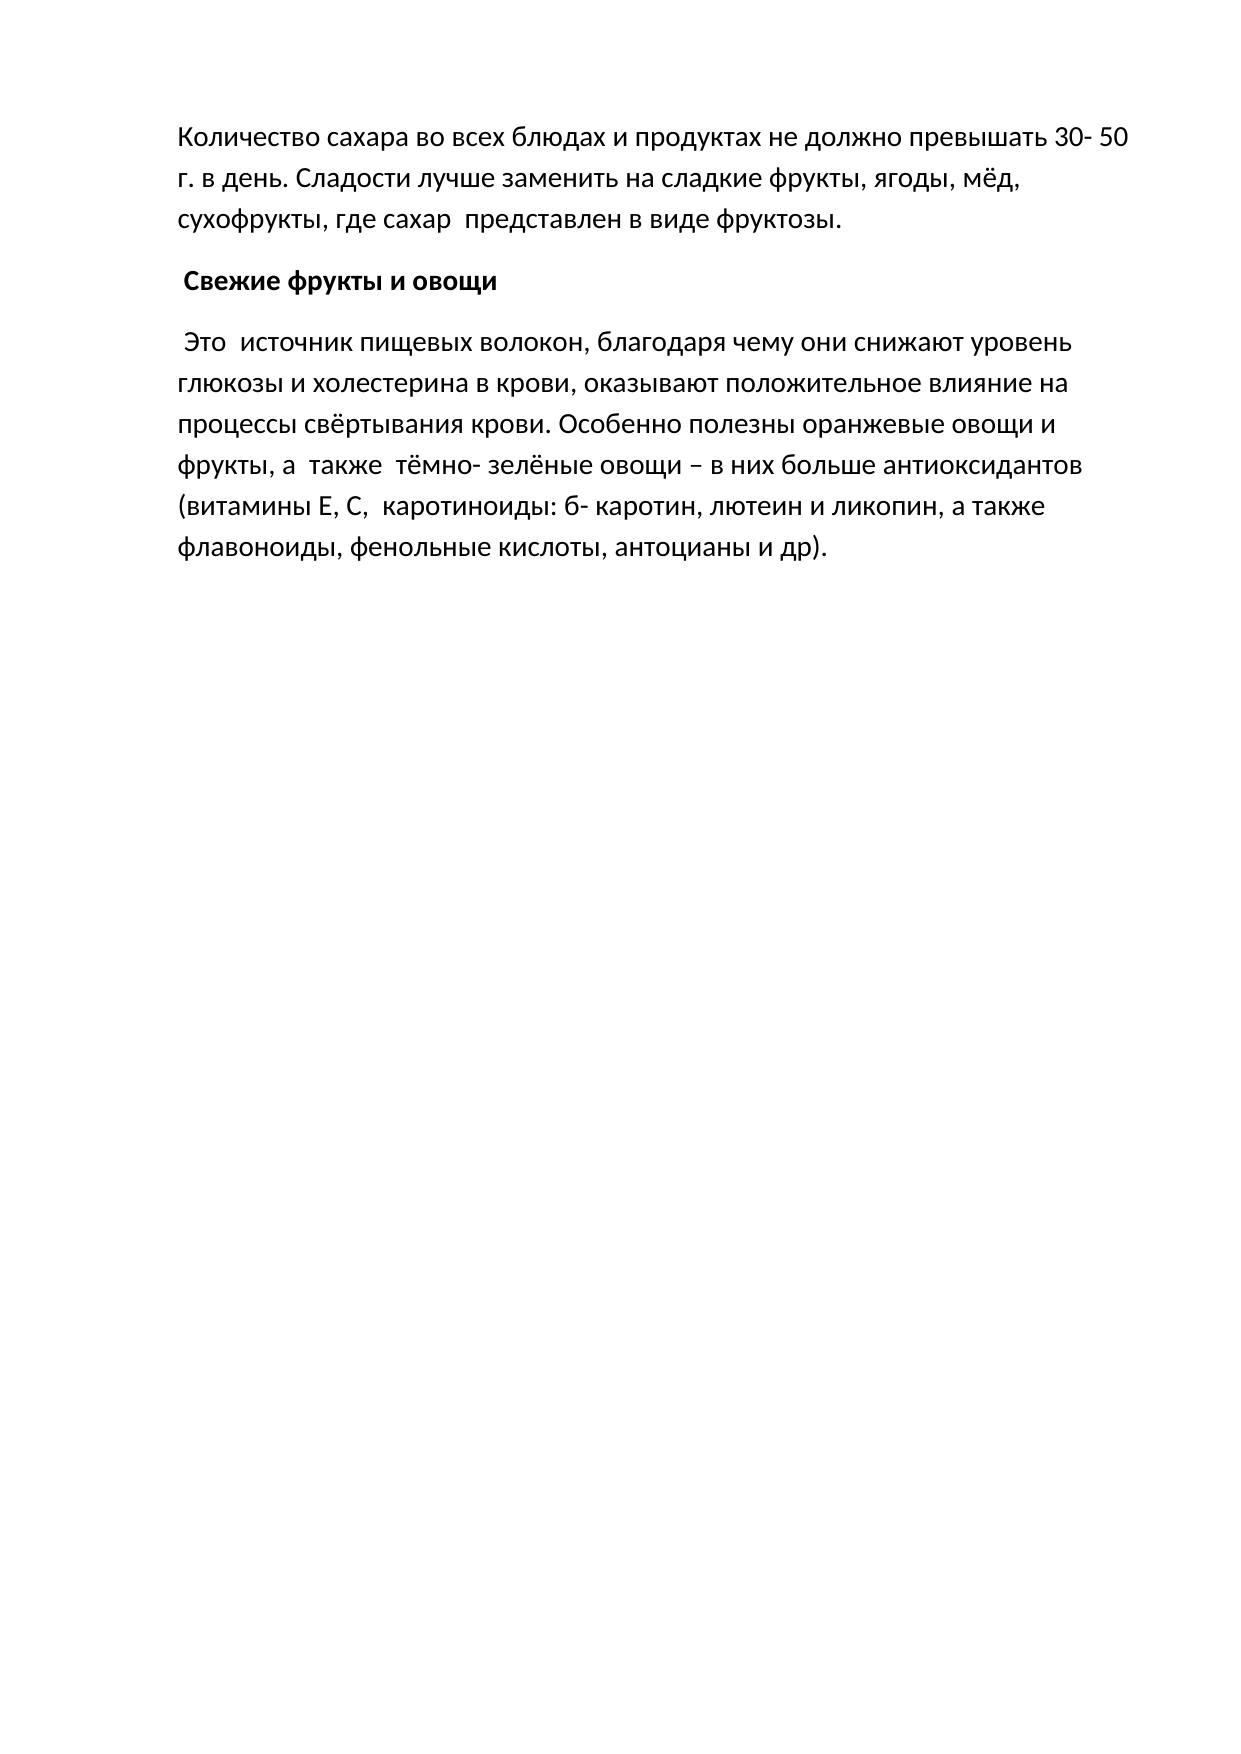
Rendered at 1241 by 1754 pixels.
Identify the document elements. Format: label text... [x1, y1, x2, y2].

text Свежие фрукты и овощи [177, 262, 1152, 297]
text Количество сахара во всех блюдах и продуктах не должно превышать 30- 50 г. в день. Сладости лучше заменить на сладкие фрукты, ягоды, мёд, сухофрукты, где сахар представлен в виде фруктозы. [177, 118, 1152, 236]
text Это источник пищевых волокон, благодаря чему они снижают уровень глюкозы и холестерина в крови, оказывают положительное влияние на процессы свёртывания крови. Особенно полезны оранжевые овощи и фрукты, а также тёмно- зелёные овощи – в них больше антиоксидантов (витамины Е, С, каротиноиды: б- каротин, лютеин и ликопин, а также флавоноиды, фенольные кислоты, антоцианы и др). [177, 323, 1152, 564]
